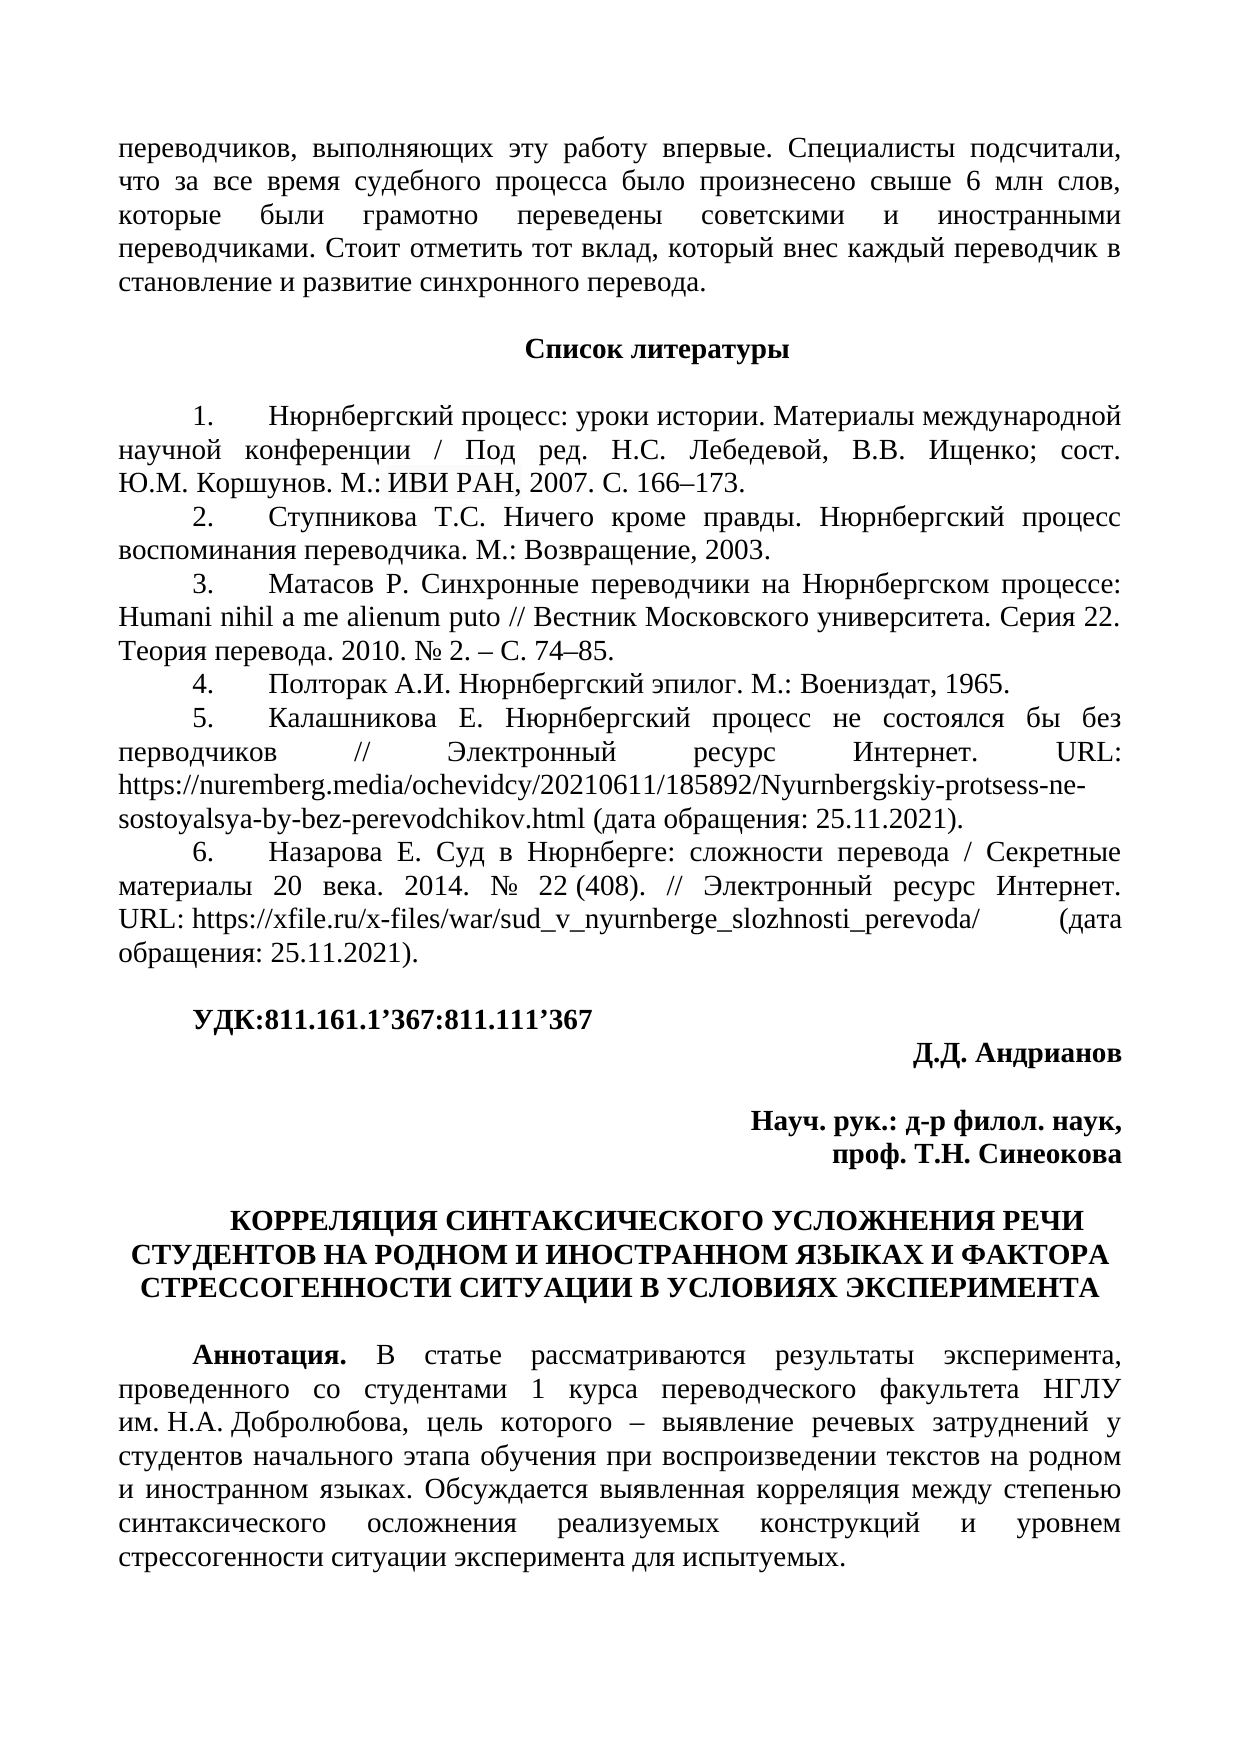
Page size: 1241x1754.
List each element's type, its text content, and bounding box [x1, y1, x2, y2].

list Нюрнбергский процесс: уроки истории. Материалы международной научной конференции / Под ред. Н.С. Лебедевой, В.В. Ищенко; сост. Ю.М. Коршунов. М.: ИВИ РАН, 2007. С. 166–173. [118, 398, 1122, 499]
text Науч. рук.: д-р филол. наук, [118, 1103, 1122, 1136]
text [118, 130, 1122, 298]
list Матасов Р. Синхронные переводчики на Нюрнбергском процессе: Humani nihil a me alienum puto // Вестник Московского университета. Серия 22. Теория перевода. 2010. № 2. – С. 74–85. [118, 566, 1122, 667]
list Ступникова Т.С. Ничего кроме правды. Нюрнбергский процесс воспоминания переводчика. М.: Возвращение, 2003. [118, 499, 1122, 566]
list Калашникова Е. Нюрнбергский процесс не состоялся бы без перводчиков // Электронный ресурс Интернет. URL: https://nuremberg.media/ochevidcy/20210611/185892/Nyurnbergskiy-protsess-ne-sostoyalsya-by-bez-perevodchikov.html (дата обращения: 25.11.2021). [118, 700, 1122, 834]
text КОРРЕЛЯЦИЯ СИНТАКСИЧЕСКОГО УСЛОЖНЕНИЯ РЕЧИ СТУДЕНТОВ НА РОДНОМ И ИНОСТРАННОМ ЯЗЫКАХ И ФАКТОРА СТРЕССОГЕННОСТИ СИТУАЦИИ В УСЛОВИЯХ ЭКСПЕРИМЕНТА [118, 1203, 1122, 1304]
text Список литературы [118, 331, 1122, 365]
list Назарова Е. Суд в Нюрнберге: сложности перевода / Секретные материалы 20 века. 2014. № 22 (408). // Электронный ресурс Интернет. URL: https://xfile.ru/x-files/war/sud_v_nyurnberge_slozhnosti_perevoda/ (дата обращения: 25.11.2021). [118, 834, 1122, 968]
text Д.Д. Андрианов [118, 1036, 1122, 1069]
text УДК:811.161.1’367:811.111’367 [118, 1002, 1122, 1036]
text Аннотация. В статье рассматриваются результаты эксперимента, проведенного со студентами 1 курса переводческого факультета НГЛУ им. Н.А. Добролюбова, цель которого – выявление речевых затруднений у студентов начального этапа обучения при воспроизведении текстов на родном и иностранном языках. Обсуждается выявленная корреляция между степенью синтаксического осложнения реализуемых конструкций и уровнем стрессогенности ситуации эксперимента для испытуемых. [118, 1337, 1122, 1572]
text проф. Т.Н. Синеокова [118, 1136, 1122, 1170]
list Полторак А.И. Нюрнбергский эпилог. М.: Воениздат, 1965. [118, 667, 1122, 700]
